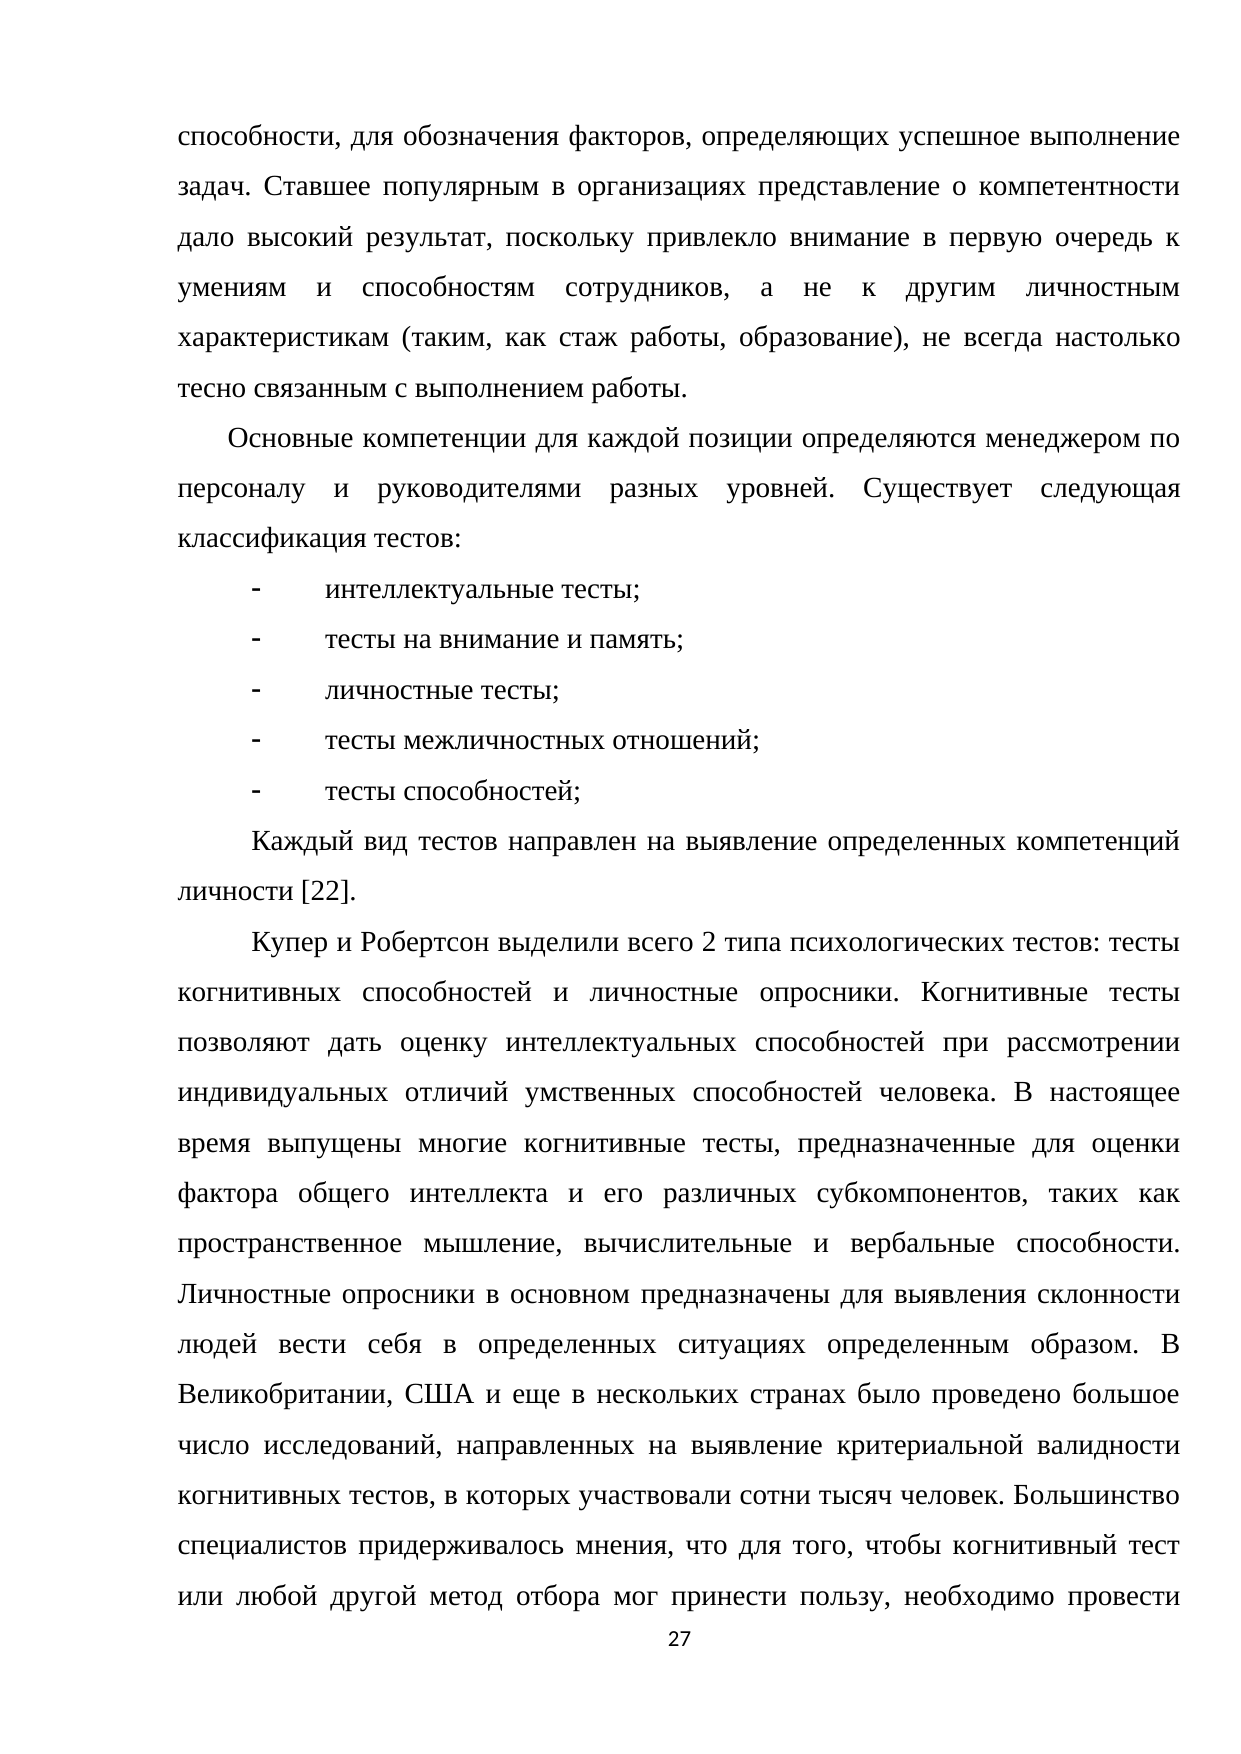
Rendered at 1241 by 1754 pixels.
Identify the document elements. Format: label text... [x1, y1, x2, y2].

list тесты межличностных отношений; [177, 722, 1181, 756]
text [177, 924, 1181, 1611]
text Основные компетенции для каждой позиции определяются менеджером по персоналу и руководителями разных уровней. Существует следующая классификация тестов: [177, 420, 1181, 554]
list тесты способностей; [177, 773, 1181, 806]
list тесты на внимание и память; [177, 621, 1181, 655]
list личностные тесты; [177, 672, 1181, 705]
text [177, 118, 1181, 403]
list интеллектуальные тесты; [177, 571, 1181, 604]
text Каждый вид тестов направлен на выявление определенных компетенций личности [22]. [177, 823, 1181, 907]
